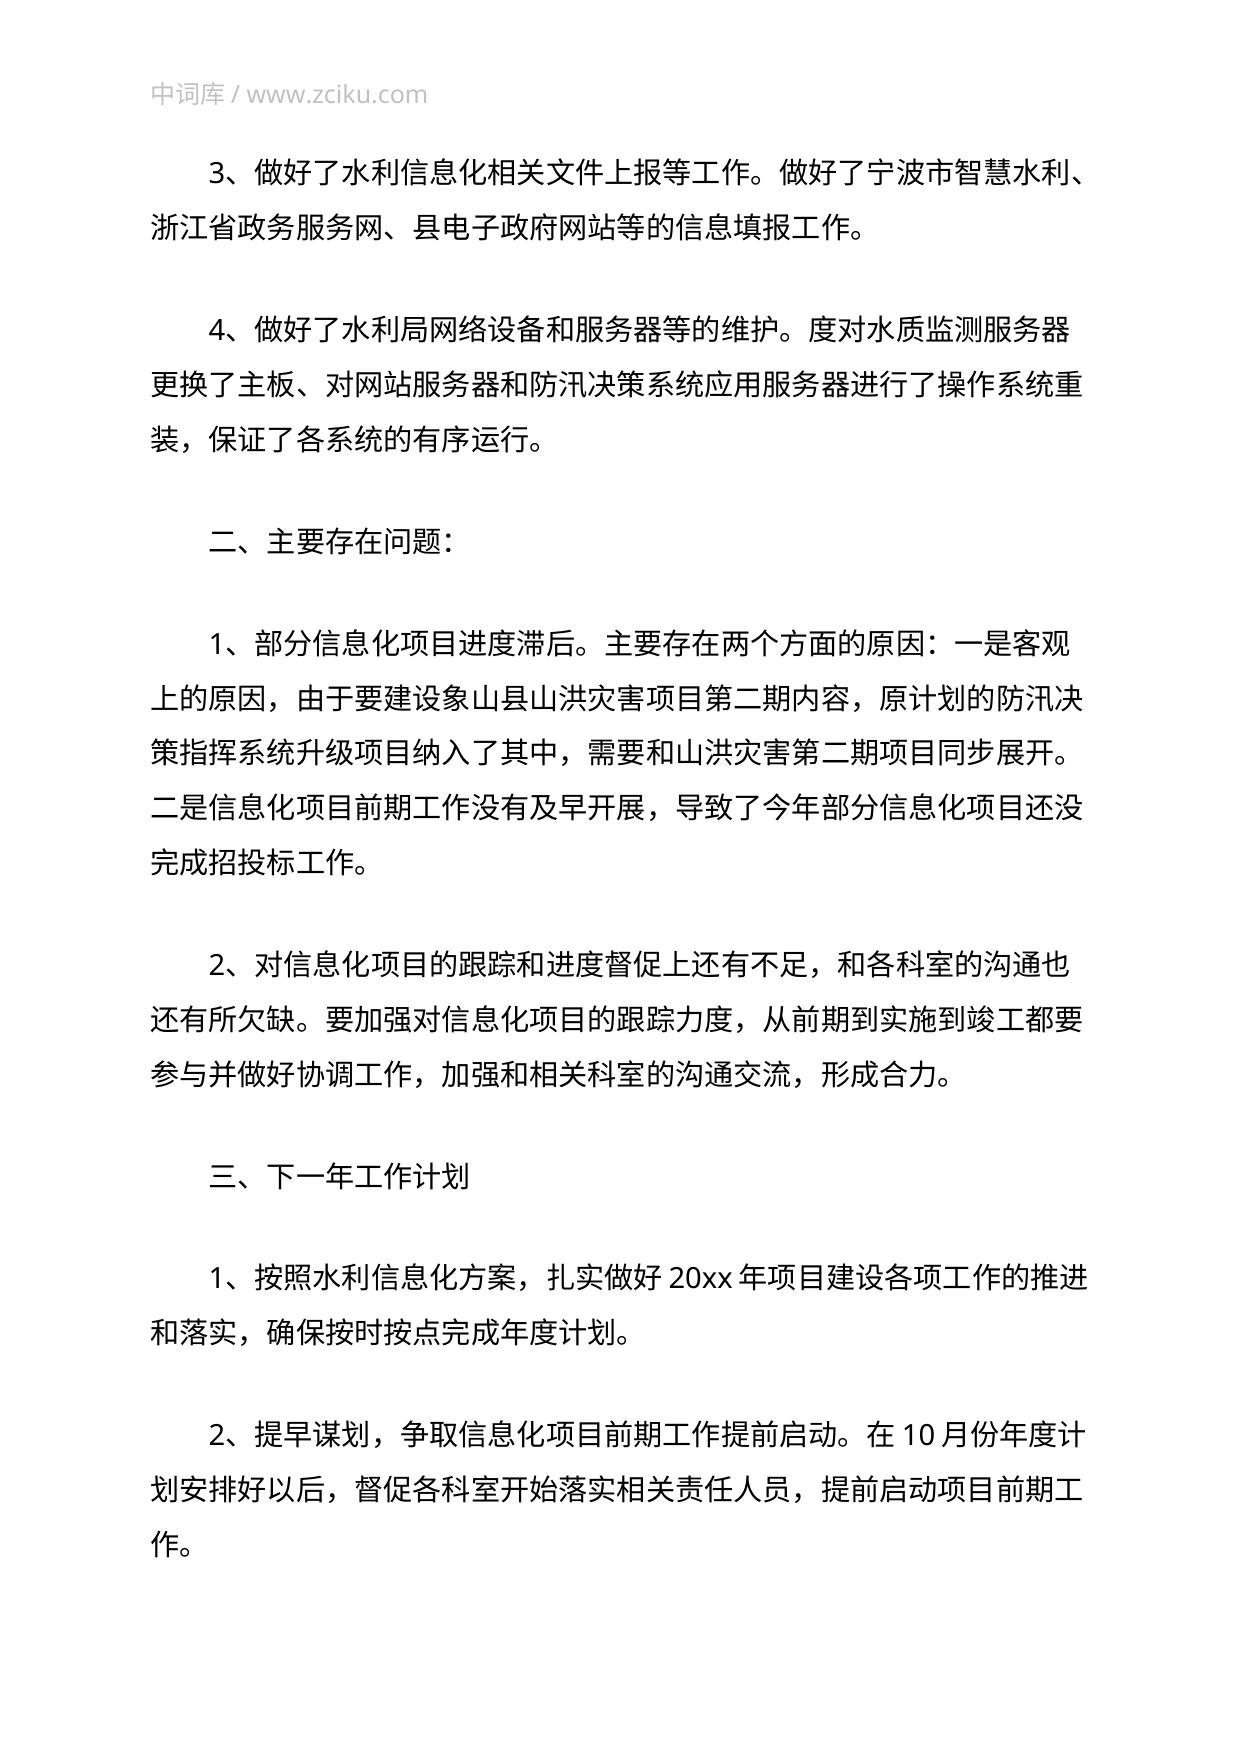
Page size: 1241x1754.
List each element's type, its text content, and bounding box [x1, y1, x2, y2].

text 2、提早谋划，争取信息化项目前期工作提前启动。在10月份年度计划安排好以后，督促各科室开始落实相关责任人员，提前启动项目前期工作。 [150, 1412, 1090, 1564]
text 4、做好了水利局网络设备和服务器等的维护。度对水质监测服务器更换了主板、对网站服务器和防汛决策系统应用服务器进行了操作系统重装，保证了各系统的有序运行。 [150, 307, 1090, 459]
text 三、下一年工作计划 [150, 1153, 1090, 1196]
text 1、部分信息化项目进度滞后。主要存在两个方面的原因：一是客观上的原因，由于要建设象山县山洪灾害项目第二期内容，原计划的防汛决策指挥系统升级项目纳入了其中，需要和山洪灾害第二期项目同步展开。二是信息化项目前期工作没有及早开展，导致了今年部分信息化项目还没完成招投标工作。 [150, 620, 1090, 882]
text 3、做好了水利信息化相关文件上报等工作。做好了宁波市智慧水利、浙江省政务服务网、县电子政府网站等的信息填报工作。 [150, 150, 1090, 247]
text 二、主要存在问题： [150, 518, 1090, 561]
text 1、按照水利信息化方案，扎实做好20xx年项目建设各项工作的推进和落实，确保按时按点完成年度计划。 [150, 1255, 1090, 1352]
text 2、对信息化项目的跟踪和进度督促上还有不足，和各科室的沟通也还有所欠缺。要加强对信息化项目的跟踪力度，从前期到实施到竣工都要参与并做好协调工作，加强和相关科室的沟通交流，形成合力。 [150, 942, 1090, 1094]
